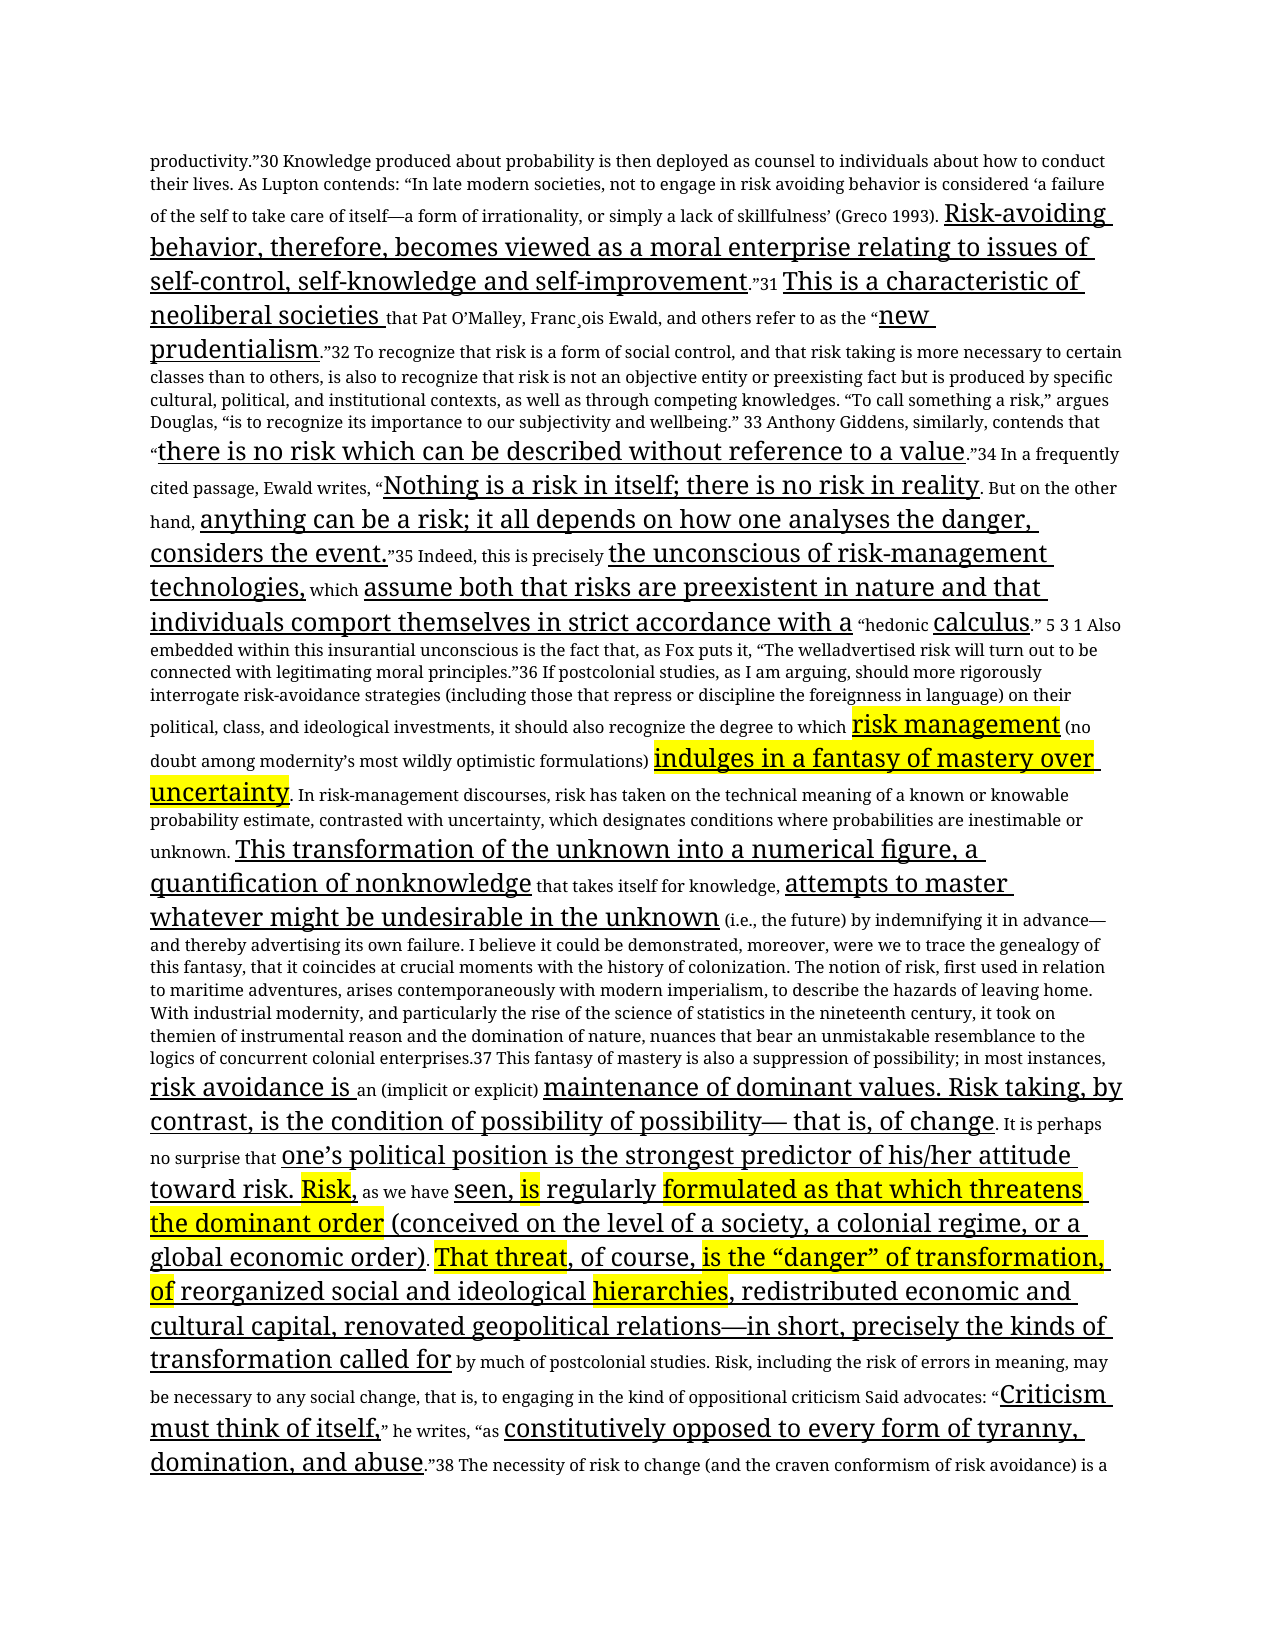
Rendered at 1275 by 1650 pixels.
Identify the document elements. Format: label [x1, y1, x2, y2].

text [150, 150, 1125, 1478]
